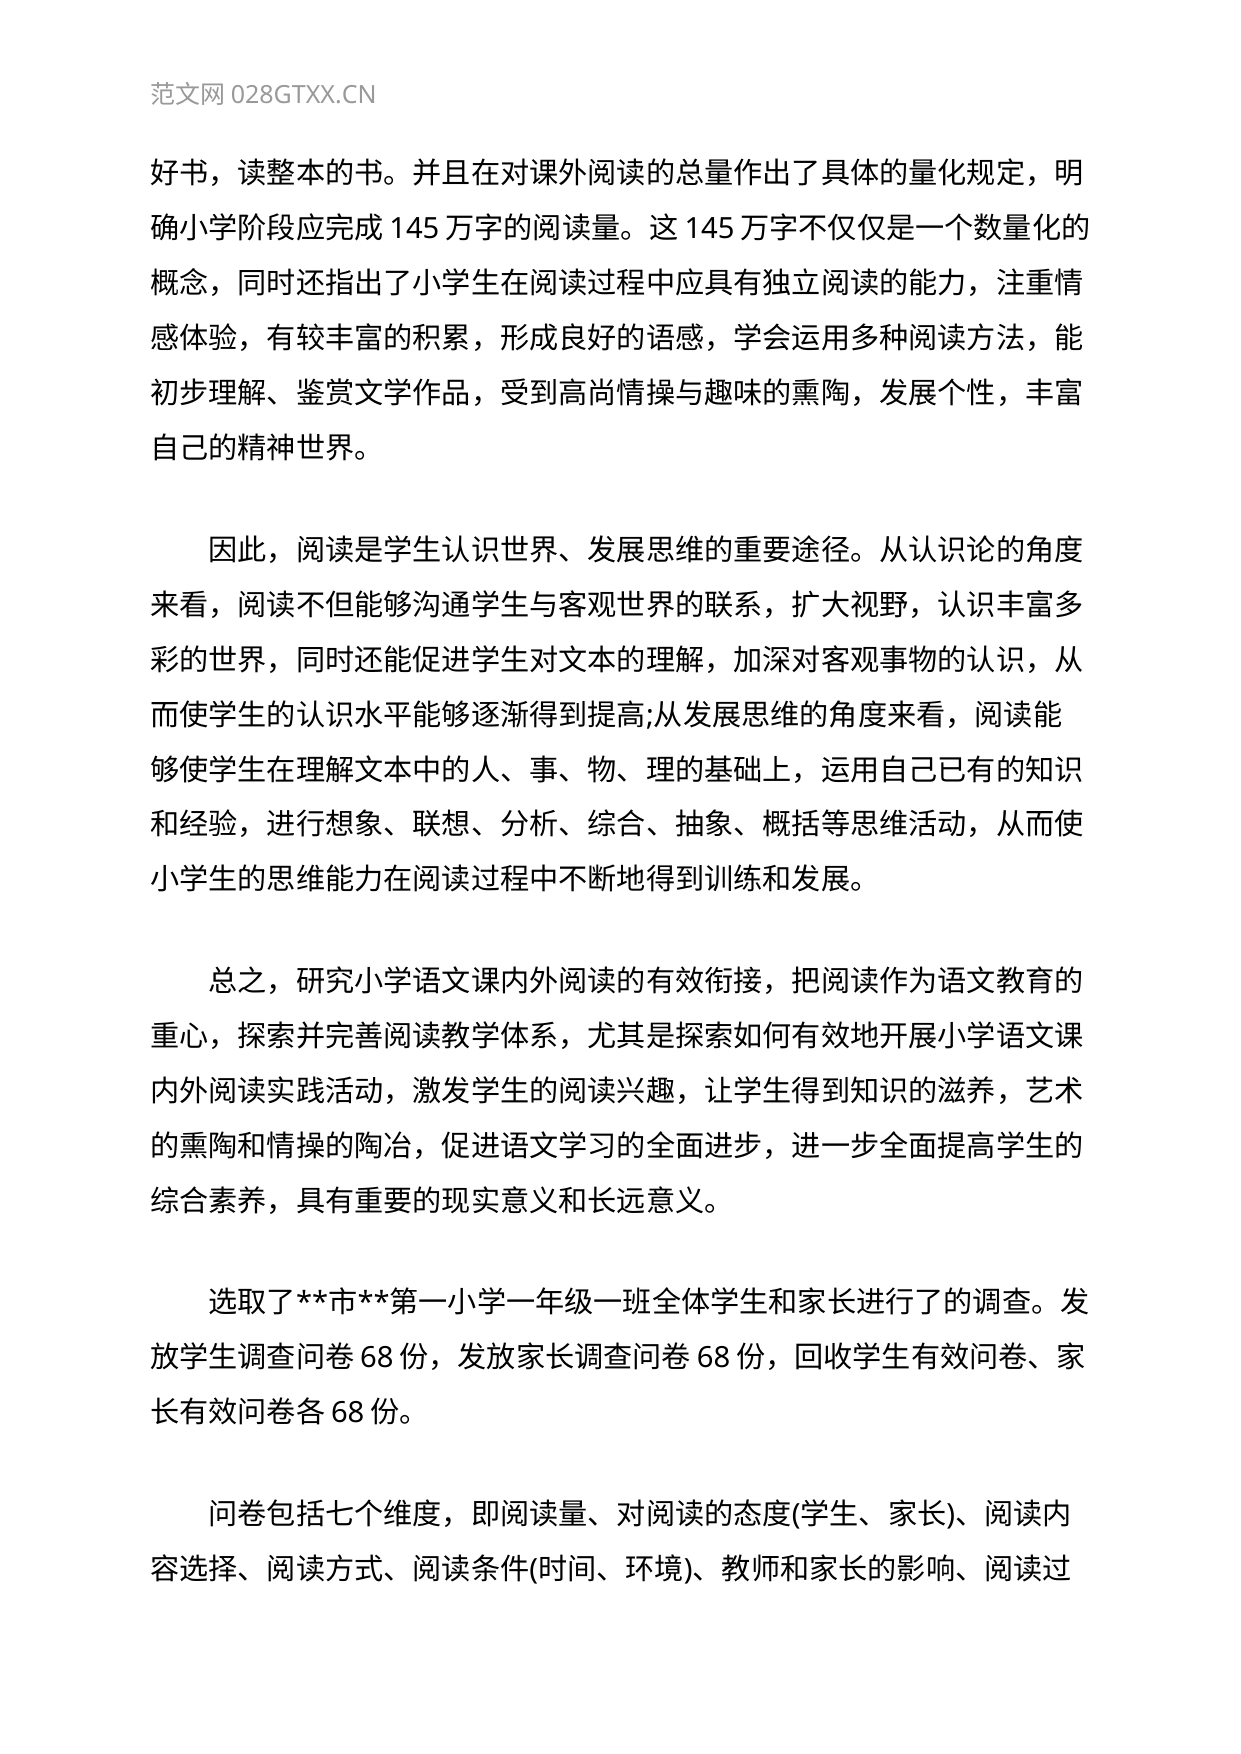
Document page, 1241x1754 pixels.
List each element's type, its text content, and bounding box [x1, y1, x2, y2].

text 总之，研究小学语文课内外阅读的有效衔接，把阅读作为语文教育的重心，探索并完善阅读教学体系，尤其是探索如何有效地开展小学语文课内外阅读实践活动，激发学生的阅读兴趣，让学生得到知识的滋养，艺术的熏陶和情操的陶冶，促进语文学习的全面进步，进一步全面提高学生的综合素养，具有重要的现实意义和长远意义。 [150, 958, 1090, 1219]
text 选取了**市**第一小学一年级一班全体学生和家长进行了的调查。发放学生调查问卷68份，发放家长调查问卷68份，回收学生有效问卷、家长有效问卷各68份。 [150, 1279, 1090, 1431]
text 因此，阅读是学生认识世界、发展思维的重要途径。从认识论的角度来看，阅读不但能够沟通学生与客观世界的联系，扩大视野，认识丰富多彩的世界，同时还能促进学生对文本的理解，加深对客观事物的认识，从而使学生的认识水平能够逐渐得到提高;从发展思维的角度来看，阅读能够使学生在理解文本中的人、事、物、理的基础上，运用自己已有的知识和经验，进行想象、联想、分析、综合、抽象、概括等思维活动，从而使小学生的思维能力在阅读过程中不断地得到训练和发展。 [150, 526, 1090, 898]
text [150, 150, 1090, 467]
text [150, 1491, 1090, 1588]
